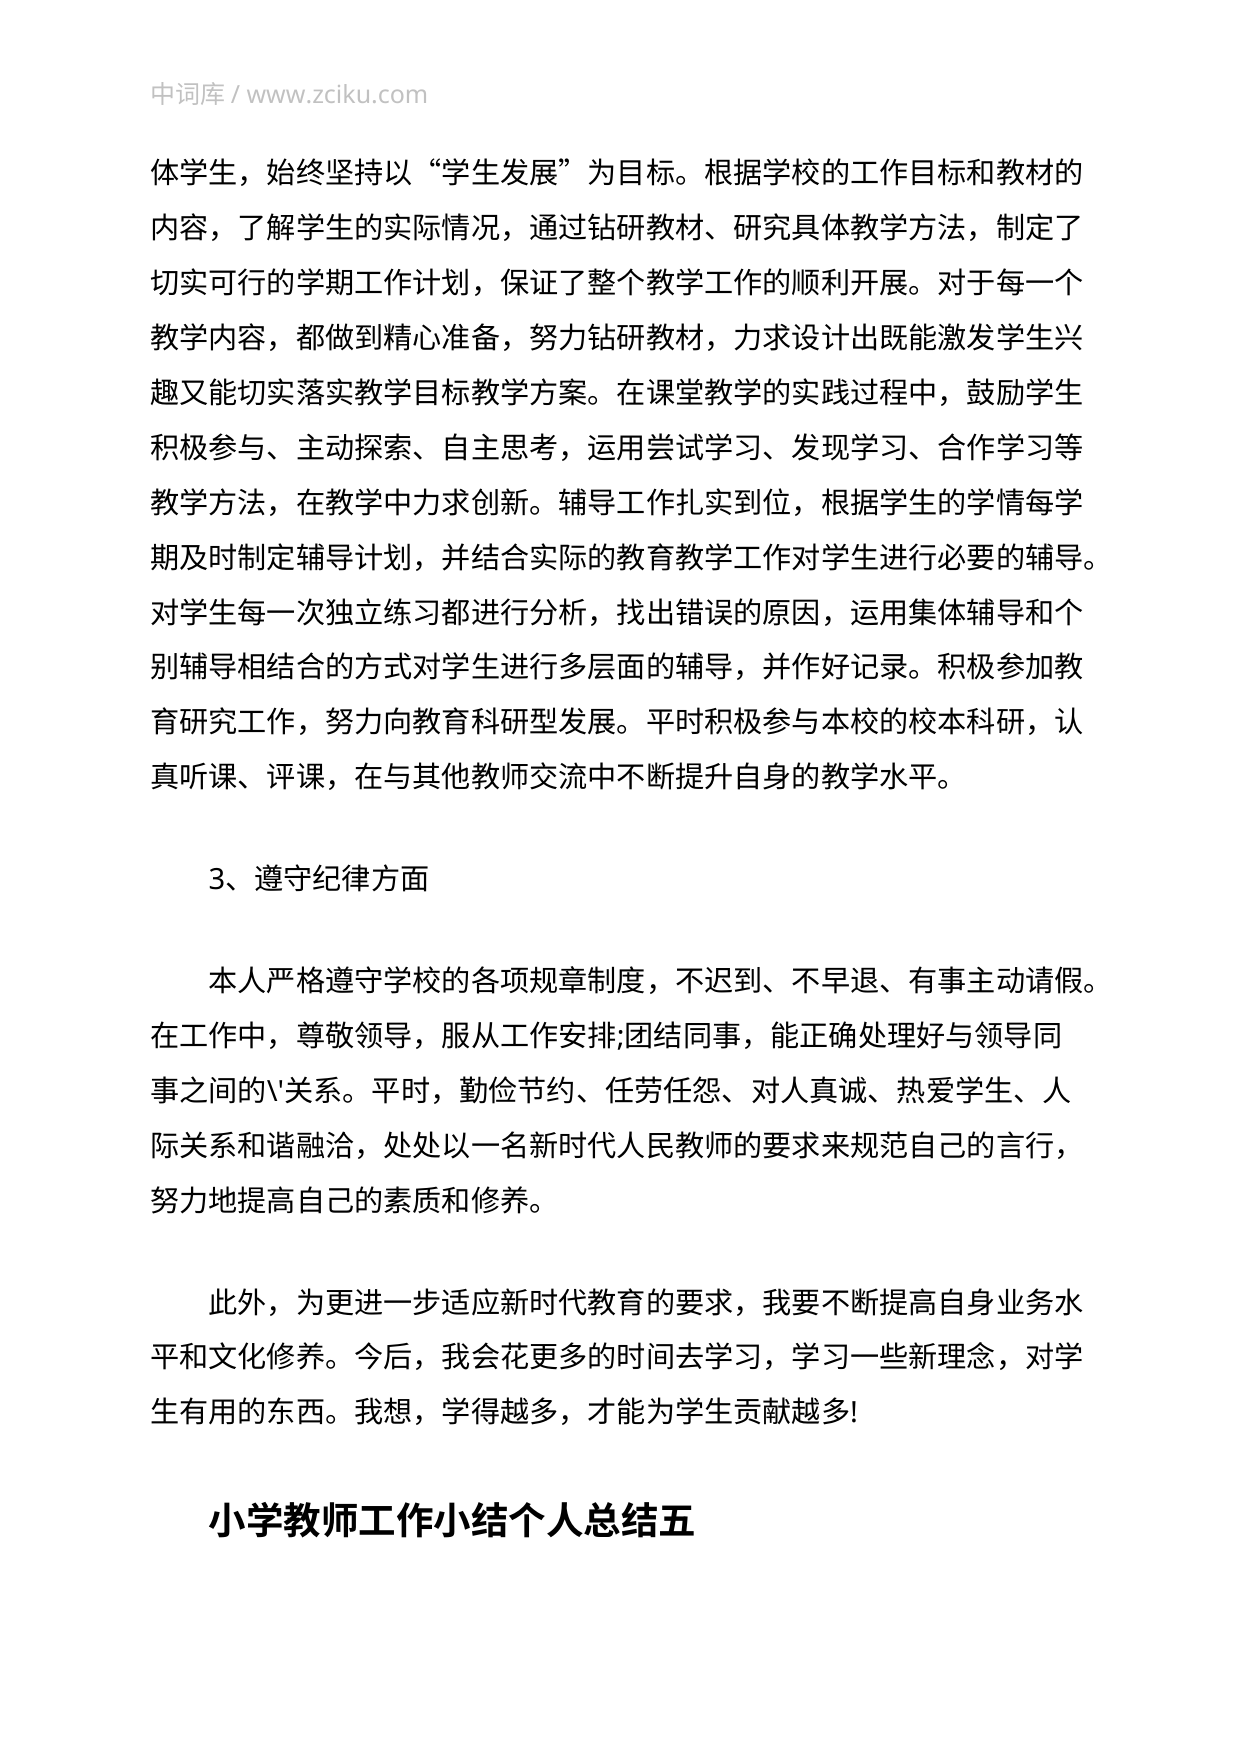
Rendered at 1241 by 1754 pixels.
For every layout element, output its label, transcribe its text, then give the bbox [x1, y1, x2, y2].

text 3、遵守纪律方面 [150, 856, 1090, 898]
text 此外，为更进一步适应新时代教育的要求，我要不断提高自身业务水平和文化修养。今后，我会花更多的时间去学习，学习一些新理念，对学生有用的东西。我想，学得越多，才能为学生贡献越多! [150, 1279, 1090, 1431]
text 本人严格遵守学校的各项规章制度，不迟到、不早退、有事主动请假。在工作中，尊敬领导，服从工作安排;团结同事，能正确处理好与领导同事之间的\'关系。平时，勤俭节约、任劳任怨、对人真诚、热爱学生、人际关系和谐融洽，处处以一名新时代人民教师的要求来规范自己的言行，努力地提高自己的素质和修养。 [150, 958, 1090, 1220]
text 小学教师工作小结个人总结五 [150, 1491, 1090, 1545]
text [150, 150, 1090, 796]
